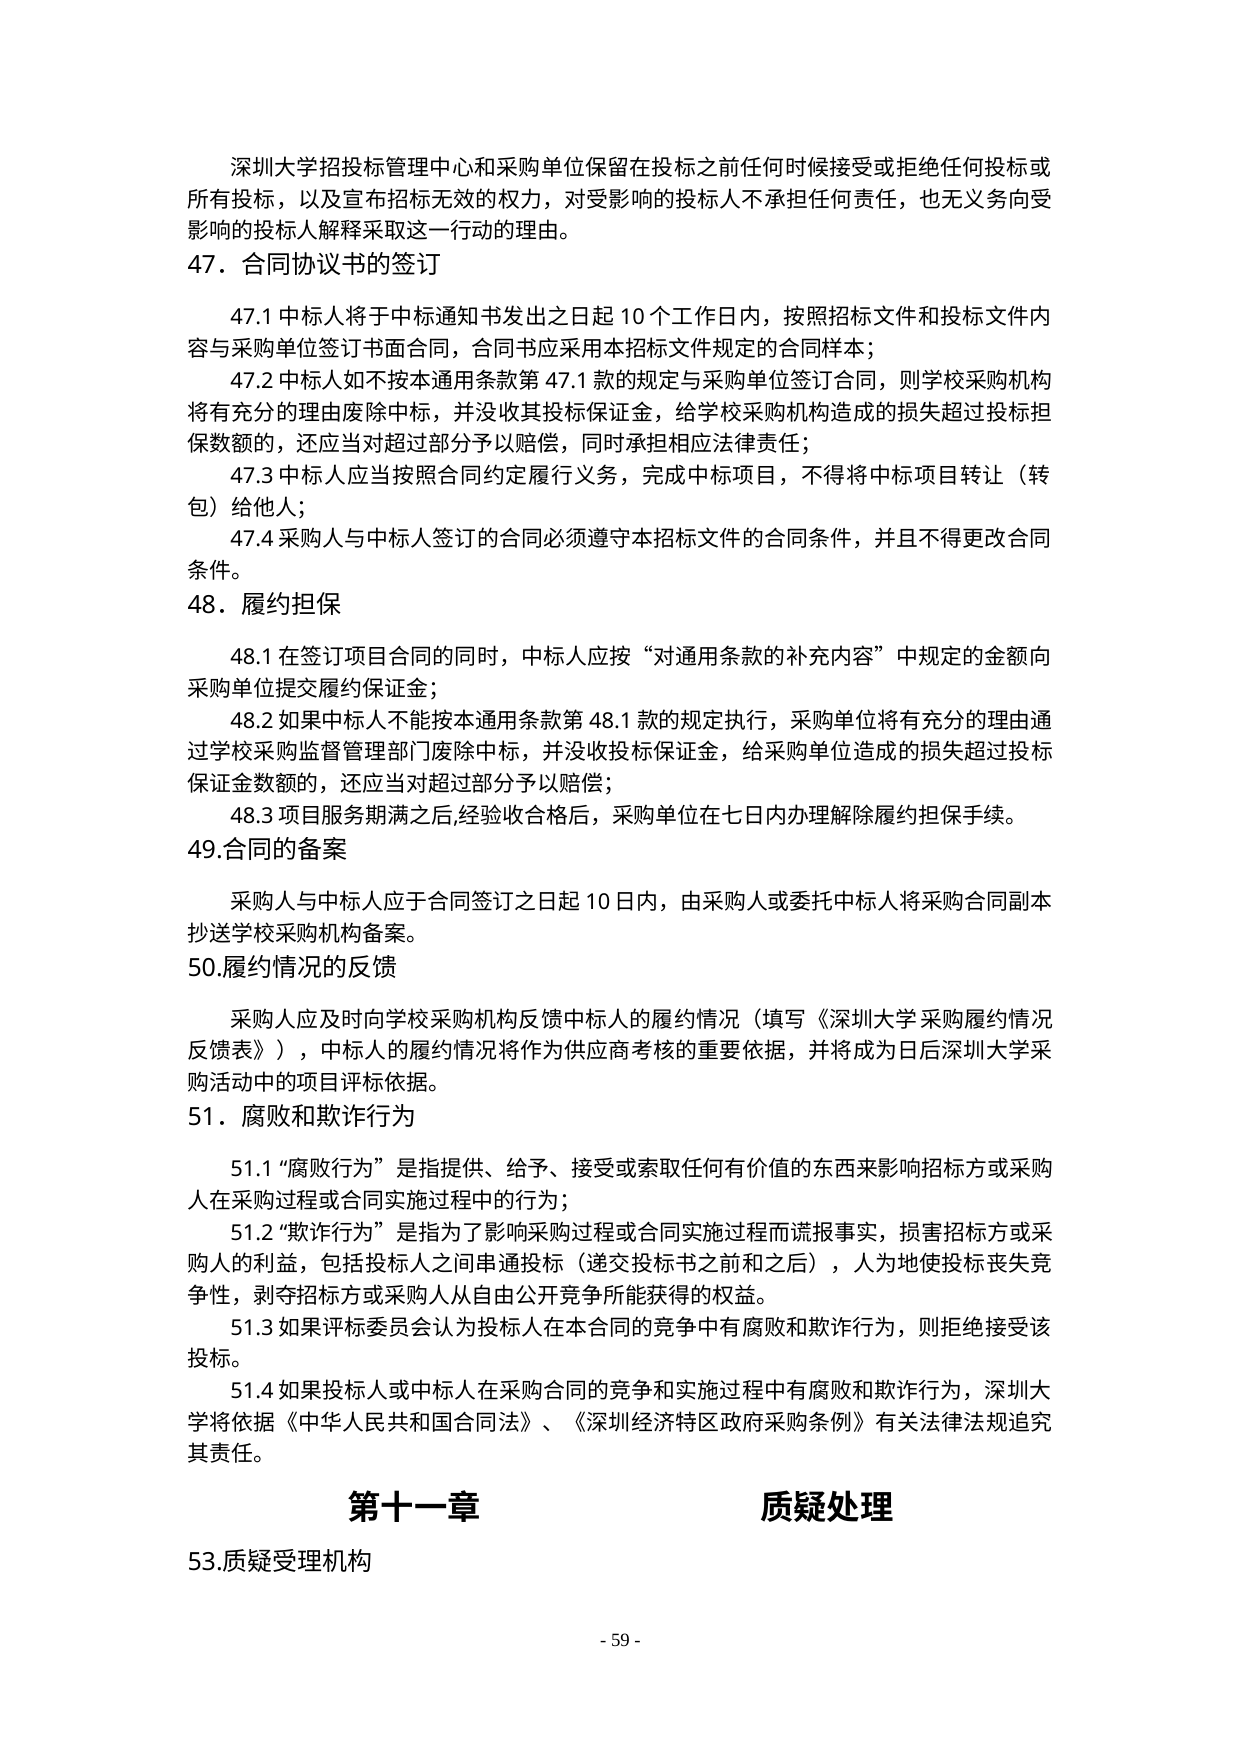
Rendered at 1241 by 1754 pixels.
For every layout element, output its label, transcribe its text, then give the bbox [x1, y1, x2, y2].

text 50.履约情况的反馈 [187, 947, 1053, 983]
text 47.4采购人与中标人签订的合同必须遵守本招标文件的合同条件，并且不得更改合同条件。 [187, 521, 1053, 585]
text 51.4如果投标人或中标人在采购合同的竞争和实施过程中有腐败和欺诈行为，深圳大学将依据《中华人民共和国合同法》、《深圳经济特区政府采购条例》有关法律法规追究其责任。 [187, 1373, 1053, 1468]
text 51.1 “腐败行为”是指提供、给予、接受或索取任何有价值的东西来影响招标方或采购人在采购过程或合同实施过程中的行为； [187, 1151, 1053, 1214]
text 48．履约担保 [187, 585, 1053, 621]
text 53.质疑受理机构 [187, 1541, 1053, 1578]
text 48.3项目服务期满之后,经验收合格后，采购单位在七日内办理解除履约担保手续。 [187, 798, 1053, 829]
text 48.1在签订项目合同的同时，中标人应按“对通用条款的补充内容”中规定的金额向采购单位提交履约保证金； [187, 639, 1053, 703]
text 49.合同的备案 [187, 829, 1053, 866]
text 47.2中标人如不按本通用条款第47.1款的规定与采购单位签订合同，则学校采购机构将有充分的理由废除中标，并没收其投标保证金，给学校采购机构造成的损失超过投标担保数额的，还应当对超过部分予以赔偿，同时承担相应法律责任； [187, 363, 1053, 458]
text 47.1中标人将于中标通知书发出之日起10个工作日内，按照招标文件和投标文件内容与采购单位签订书面合同，合同书应采用本招标文件规定的合同样本； [187, 299, 1053, 363]
list 质疑处理 [187, 1481, 1053, 1529]
text 48.2如果中标人不能按本通用条款第48.1款的规定执行，采购单位将有充分的理由通过学校采购监督管理部门废除中标，并没收投标保证金，给采购单位造成的损失超过投标保证金数额的，还应当对超过部分予以赔偿； [187, 703, 1053, 798]
text 51.2 “欺诈行为”是指为了影响采购过程或合同实施过程而谎报事实，损害招标方或采购人的利益，包括投标人之间串通投标（递交投标书之前和之后），人为地使投标丧失竞争性，剥夺招标方或采购人从自由公开竞争所能获得的权益。 [187, 1214, 1053, 1309]
text 51．腐败和欺诈行为 [187, 1097, 1053, 1133]
text 深圳大学招投标管理中心和采购单位保留在投标之前任何时候接受或拒绝任何投标或所有投标，以及宣布招标无效的权力，对受影响的投标人不承担任何责任，也无义务向受影响的投标人解释采取这一行动的理由。 [187, 150, 1053, 245]
text 47.3中标人应当按照合同约定履行义务，完成中标项目，不得将中标项目转让（转包）给他人； [187, 458, 1053, 521]
text 采购人与中标人应于合同签订之日起10日内，由采购人或委托中标人将采购合同副本抄送学校采购机构备案。 [187, 884, 1053, 947]
text 采购人应及时向学校采购机构反馈中标人的履约情况（填写《深圳大学采购履约情况反馈表》），中标人的履约情况将作为供应商考核的重要依据，并将成为日后深圳大学采购活动中的项目评标依据。 [187, 1002, 1053, 1097]
text 51.3如果评标委员会认为投标人在本合同的竞争中有腐败和欺诈行为，则拒绝接受该投标。 [187, 1309, 1053, 1373]
text 47．合同协议书的签订 [187, 245, 1053, 281]
